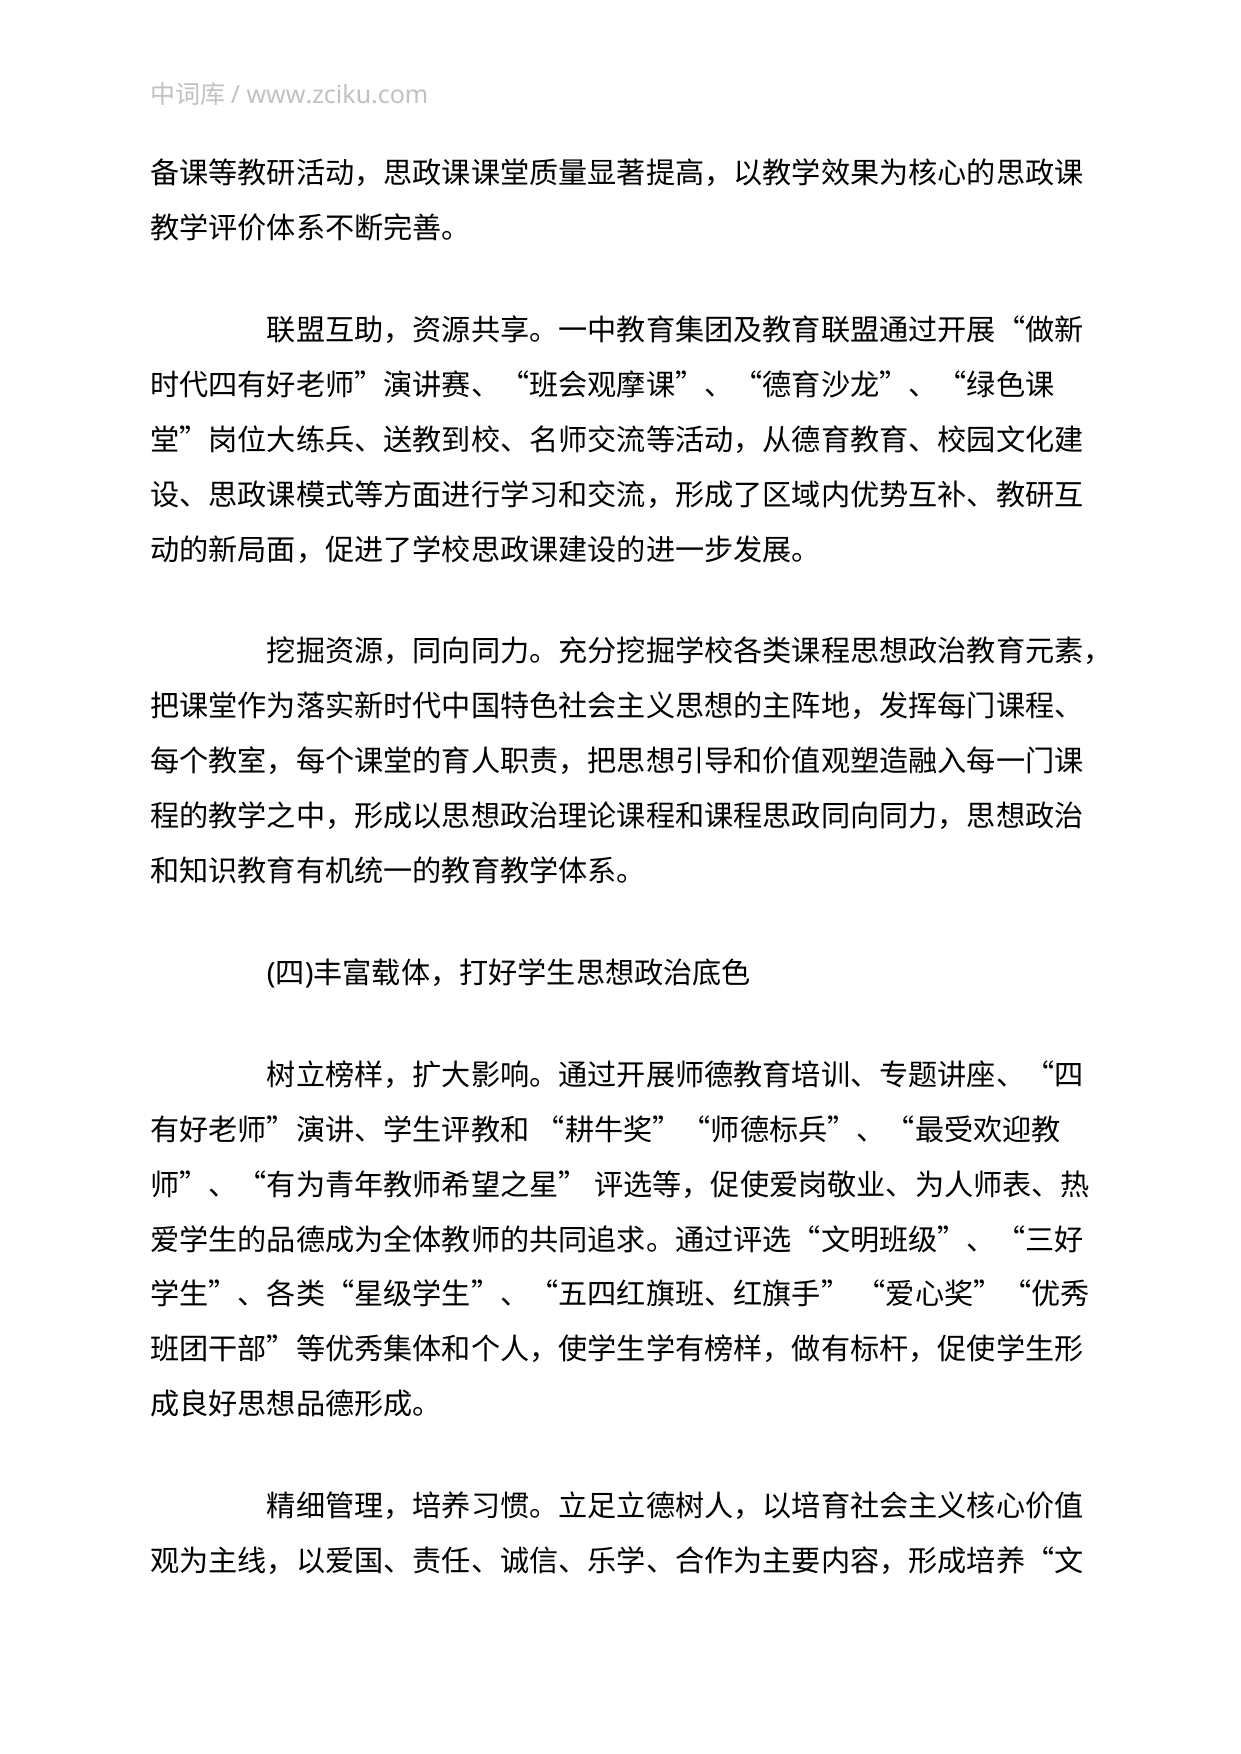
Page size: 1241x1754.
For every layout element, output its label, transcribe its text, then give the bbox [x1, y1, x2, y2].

text 联盟互助，资源共享。一中教育集团及教育联盟通过开展“做新时代四有好老师”演讲赛、“班会观摩课”、“德育沙龙”、“绿色课堂”岗位大练兵、送教到校、名师交流等活动，从德育教育、校园文化建设、思政课模式等方面进行学习和交流，形成了区域内优势互补、教研互动的新局面，促进了学校思政课建设的进一步发展。 [150, 307, 1090, 568]
text (四)丰富载体，打好学生思想政治底色 [150, 949, 1090, 992]
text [150, 150, 1090, 247]
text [150, 1482, 1090, 1580]
text 树立榜样，扩大影响。通过开展师德教育培训、专题讲座、“四有好老师”演讲、学生评教和 “耕牛奖”“师德标兵”、“最受欢迎教师”、“有为青年教师希望之星” 评选等，促使爱岗敬业、为人师表、热爱学生的品德成为全体教师的共同追求。通过评选“文明班级”、“三好学生”、各类“星级学生”、“五四红旗班、红旗手” “爱心奖”“优秀班团干部”等优秀集体和个人，使学生学有榜样，做有标杆，促使学生形成良好思想品德形成。 [150, 1051, 1090, 1423]
text 挖掘资源，同向同力。充分挖掘学校各类课程思想政治教育元素，把课堂作为落实新时代中国特色社会主义思想的主阵地，发挥每门课程、每个教室，每个课堂的育人职责，把思想引导和价值观塑造融入每一门课程的教学之中，形成以思想政治理论课程和课程思政同向同力，思想政治和知识教育有机统一的教育教学体系。 [150, 628, 1090, 890]
